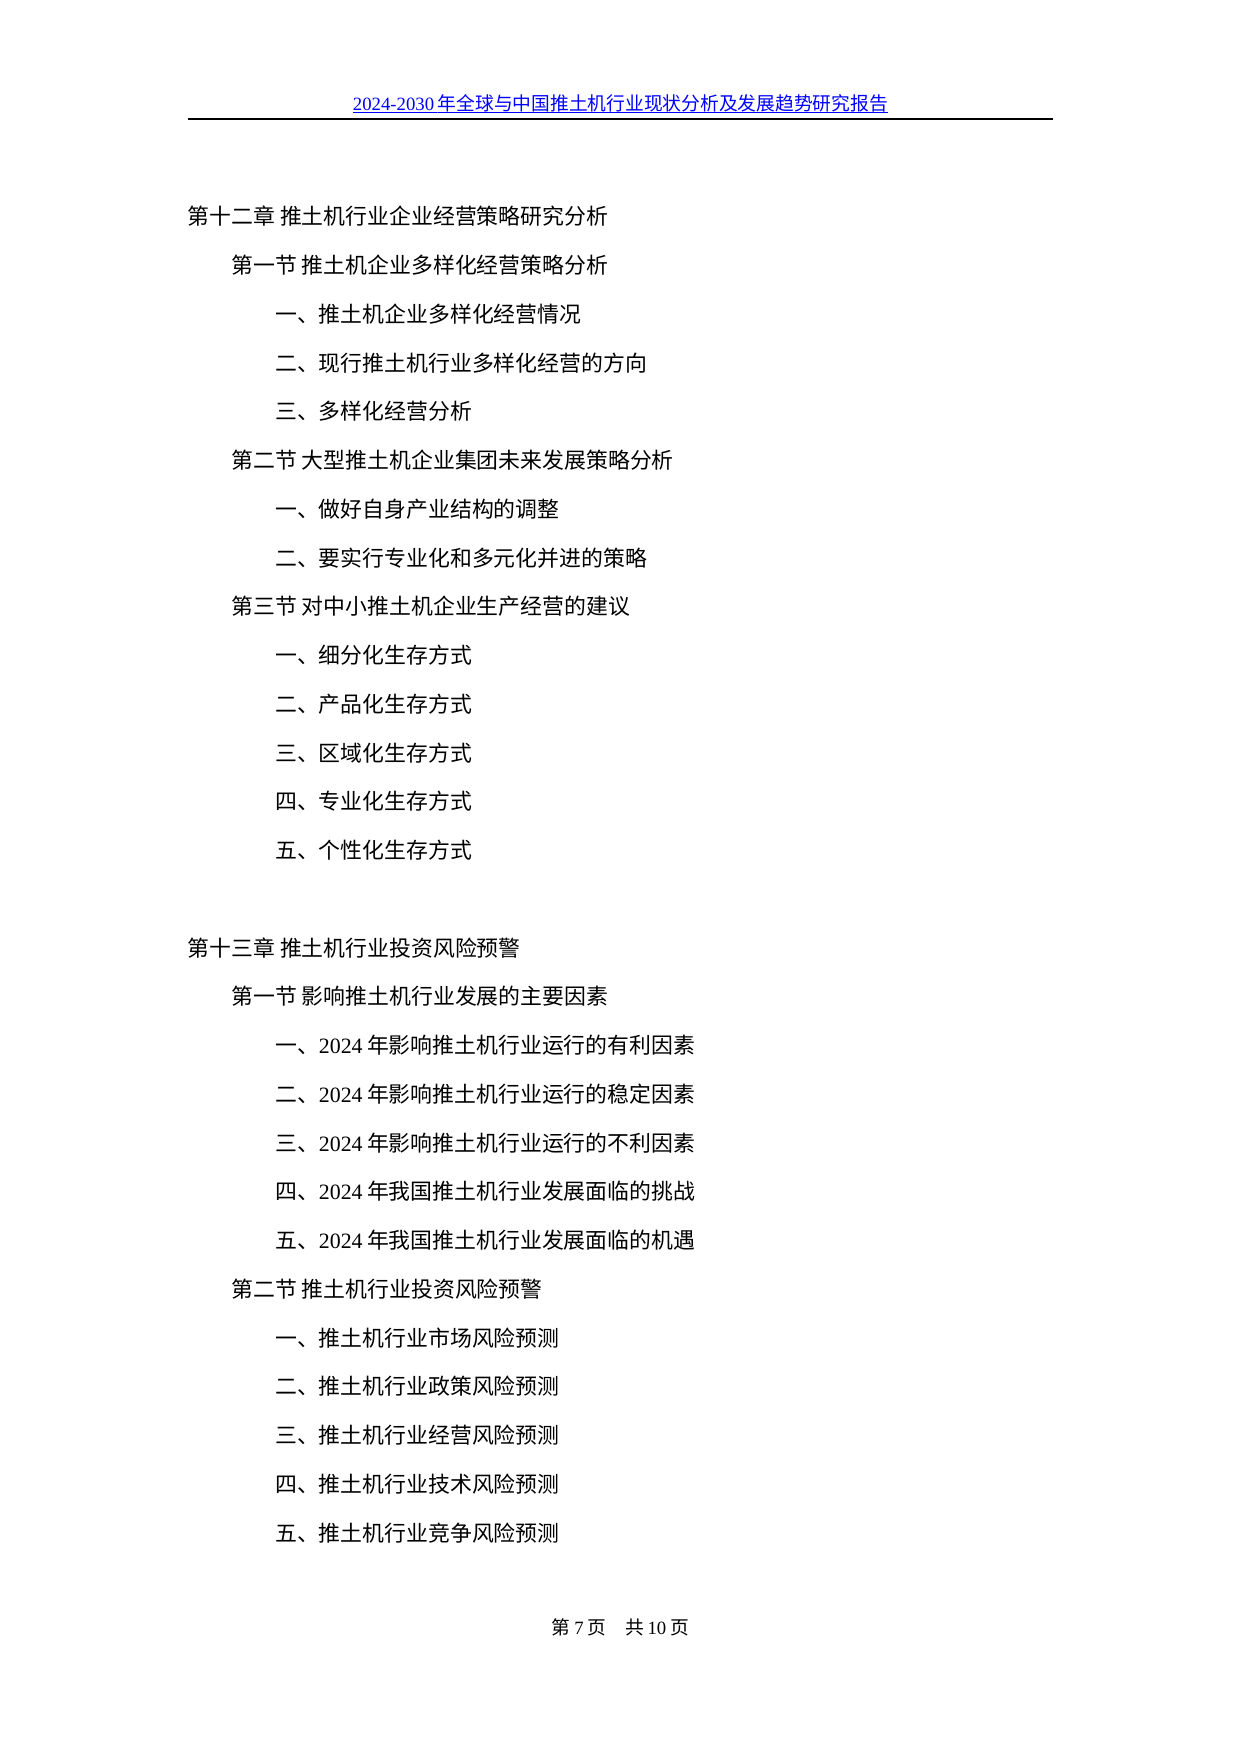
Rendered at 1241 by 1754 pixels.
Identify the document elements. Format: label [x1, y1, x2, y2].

text [187, 150, 1053, 1548]
